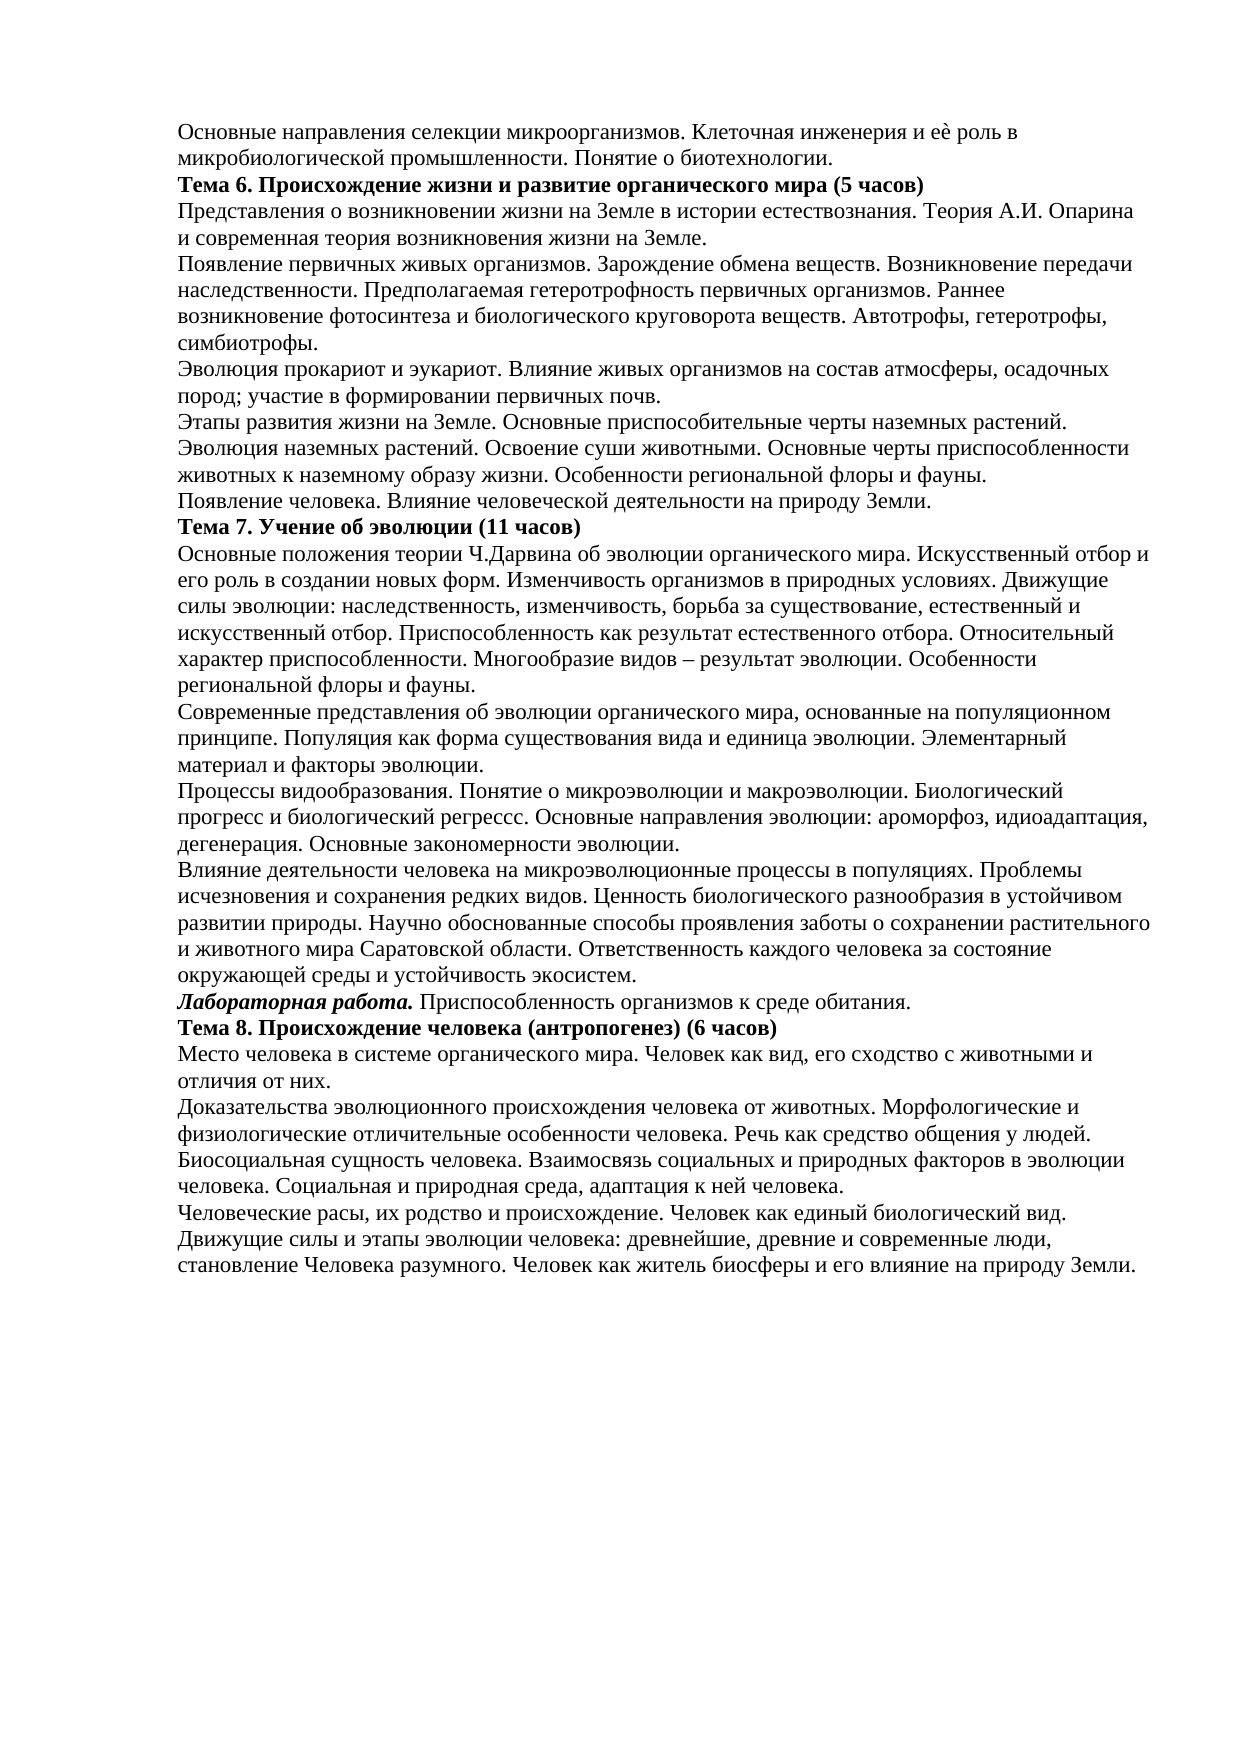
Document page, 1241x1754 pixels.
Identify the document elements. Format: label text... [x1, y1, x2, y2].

text Современные представления об эволюции органического мира, основанные на популяционном принципе. Популяция как форма существования вида и единица эволюции. Элементарный материал и факторы эволюции. [177, 698, 1152, 777]
text Влияние деятельности человека на микроэволюционные процессы в популяциях. Проблемы исчезновения и сохранения редких видов. Ценность биологического разнообразия в устойчивом развитии природы. Научно обоснованные способы проявления заботы о сохранении растительного и животного мира Саратовской области. Ответственность каждого человека за состояние окружающей среды и устойчивость экосистем. [177, 856, 1152, 988]
text Тема 8. Происхождение человека (антропогенез) (6 часов) [177, 1014, 1152, 1041]
text Основные направления селекции микроорганизмов. Клеточная инженерия и еѐ роль в микробиологической промышленности. Понятие о биотехнологии. [177, 118, 1152, 171]
text Человеческие расы, их родство и происхождение. Человек как единый биологический вид. Движущие силы и этапы эволюции человека: древнейшие, древние и современные люди, становление Человека разумного. Человек как житель биосферы и его влияние на природу Земли. [177, 1199, 1152, 1278]
text Процессы видообразования. Понятие о микроэволюции и макроэволюции. Биологический прогресс и биологический регрессс. Основные направления эволюции: ароморфоз, идиоадаптация, дегенерация. Основные закономерности эволюции. [177, 777, 1152, 856]
text Основные положения теории Ч.Дарвина об эволюции органического мира. Искусственный отбор и его роль в создании новых форм. Изменчивость организмов в природных условиях. Движущие силы эволюции: наследственность, изменчивость, борьба за существование, естественный и искусственный отбор. Приспособленность как результат естественного отбора. Относительный характер приспособленности. Многообразие видов – результат эволюции. Особенности региональной флоры и фауны. [177, 540, 1152, 698]
text Тема 6. Происхождение жизни и развитие органического мира (5 часов) [177, 171, 1152, 197]
text Этапы развития жизни на Земле. Основные приспособительные черты наземных растений. Эволюция наземных растений. Освоение суши животными. Основные черты приспособленности животных к наземному образу жизни. Особенности региональной флоры и фауны. [177, 408, 1152, 487]
text Появление человека. Влияние человеческой деятельности на природу Земли. [177, 487, 1152, 513]
text Доказательства эволюционного происхождения человека от животных. Морфологические и физиологические отличительные особенности человека. Речь как средство общения у людей. Биосоциальная сущность человека. Взаимосвязь социальных и природных факторов в эволюции человека. Социальная и природная среда, адаптация к ней человека. [177, 1093, 1152, 1199]
text Эволюция прокариот и эукариот. Влияние живых организмов на состав атмосферы, осадочных пород; участие в формировании первичных почв. [177, 355, 1152, 408]
text Представления о возникновении жизни на Земле в истории естествознания. Теория А.И. Опарина и современная теория возникновения жизни на Земле. [177, 197, 1152, 250]
text Появление первичных живых организмов. Зарождение обмена веществ. Возникновение передачи наследственности. Предполагаемая гетеротрофность первичных организмов. Раннее возникновение фотосинтеза и биологического круговорота веществ. Автотрофы, гетеротрофы, симбиотрофы. [177, 250, 1152, 355]
text Лабораторная работа. Приспособленность организмов к среде обитания. [177, 988, 1152, 1014]
text Место человека в системе органического мира. Человек как вид, его сходство с животными и отличия от них. [177, 1041, 1152, 1093]
text Тема 7. Учение об эволюции (11 часов) [177, 513, 1152, 540]
